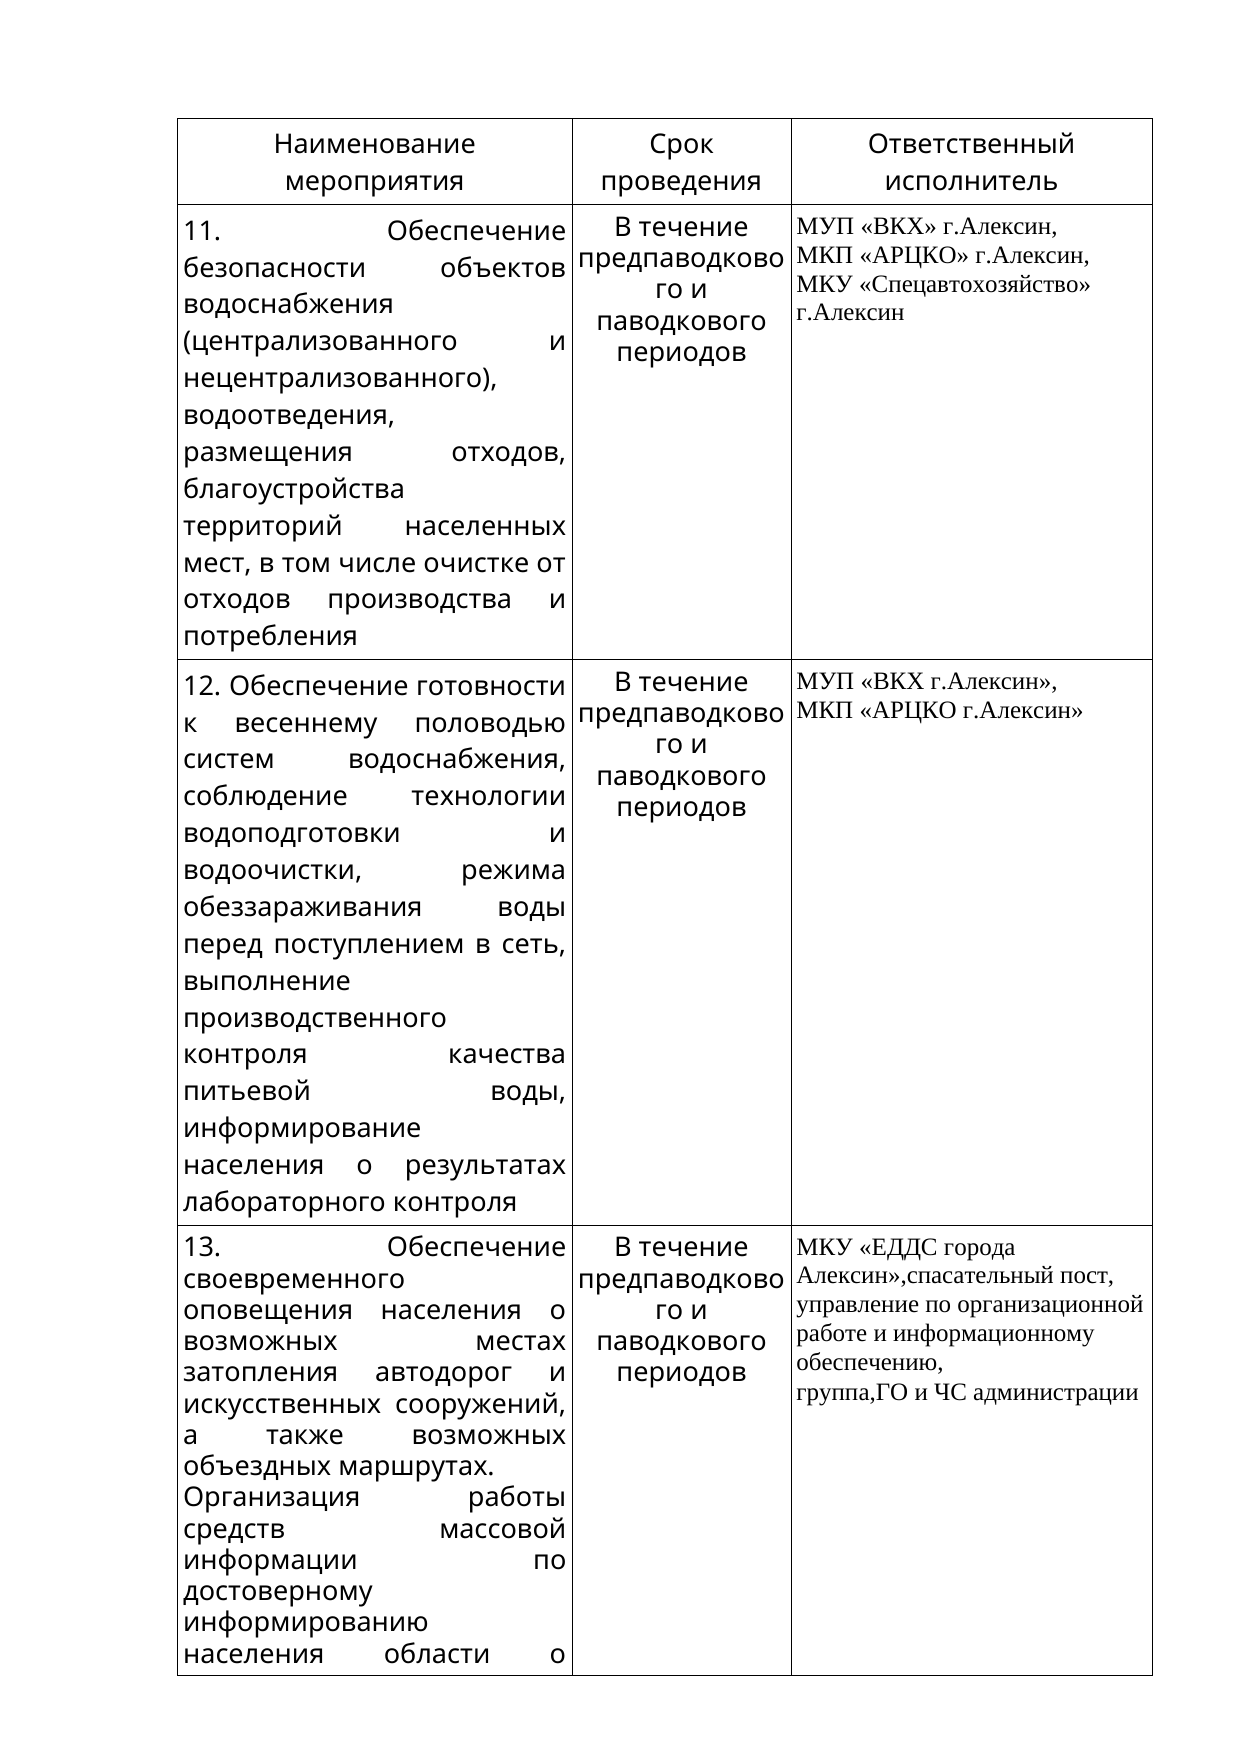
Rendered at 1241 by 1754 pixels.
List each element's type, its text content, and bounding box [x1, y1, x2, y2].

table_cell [792, 1226, 1152, 1675]
table_header Наименование мероприятия [178, 119, 572, 204]
table_cell МУП «ВКХ г.Алексин», МКП «АРЦКО г.Алексин» [792, 660, 1152, 1225]
table_header Срок проведения [573, 119, 791, 204]
table_cell В течение предпаводкового и паводкового периодов [573, 660, 791, 1225]
table_cell 11. Обеспечение безопасности объектов водоснабжения (централизованного и нецентрализованного), водоотведения, размещения отходов, благоустройства территорий населенных мест, в том числе очистке от отходов производства и потребления [178, 205, 572, 659]
table_cell 12. Обеспечение готовности к весеннему половодью систем водоснабжения, соблюдение технологии водоподготовки и водоочистки, режима обеззараживания воды перед поступлением в сеть, выполнение производственного контроля качества питьевой воды, информирование населения о результатах лабораторного контроля [178, 660, 572, 1225]
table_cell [573, 1226, 791, 1675]
table_cell МУП «ВКХ» г.Алексин, МКП «АРЦКО» г.Алексин, МКУ «Спецавтохозяйство» г.Алексин [792, 205, 1152, 659]
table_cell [178, 1226, 572, 1675]
table_cell В течение предпаводкового и паводкового периодов [573, 205, 791, 659]
table_header Ответственный исполнитель [792, 119, 1152, 204]
